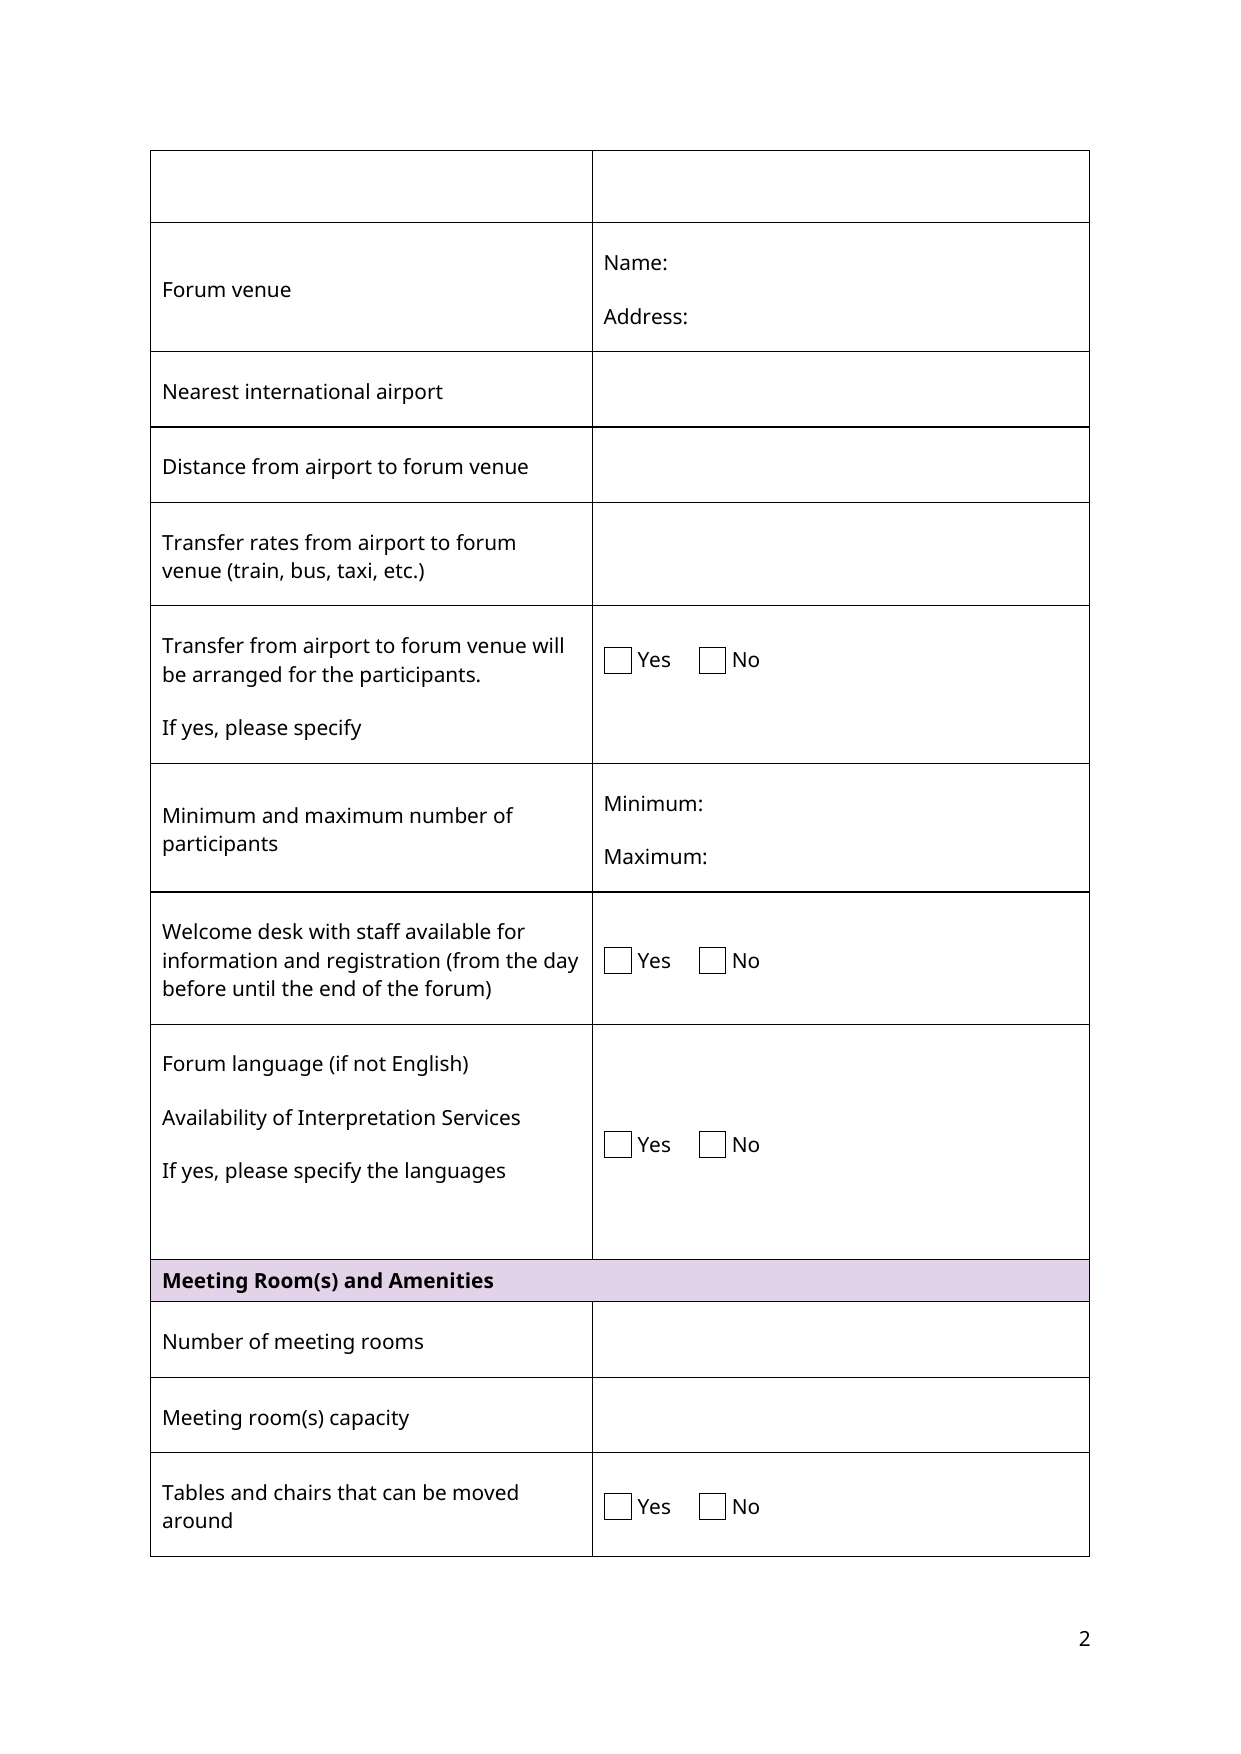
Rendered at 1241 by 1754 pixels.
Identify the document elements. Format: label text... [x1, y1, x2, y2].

table_cell Forum venue [151, 223, 592, 351]
table_cell [593, 503, 1089, 605]
table_cell Distance from airport to forum venue [151, 428, 592, 502]
table_cell Nearest international airport [151, 352, 592, 426]
table_cell Number of meeting rooms [151, 1302, 592, 1377]
table_cell Meeting Room(s) and Amenities [151, 1260, 1089, 1301]
table_cell Minimum: Maximum: [593, 764, 1089, 891]
table_cell Meeting room(s) capacity [151, 1378, 592, 1452]
table_cell Forum language (if not English) Availability of Interpretation Services If yes, please specify the languages [151, 1025, 592, 1259]
table_cell Transfer rates from airport to forum venue (train, bus, taxi, etc.) [151, 503, 592, 605]
table_cell Yes No [593, 1025, 1089, 1259]
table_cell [151, 151, 592, 222]
table_cell [593, 151, 1089, 222]
table_cell Yes No [593, 893, 1089, 1023]
table_cell Welcome desk with staff available for information and registration (from the day before until the end of the forum) [151, 893, 592, 1023]
table_cell Transfer from airport to forum venue will be arranged for the participants. If yes, please specify [151, 606, 592, 763]
table_cell Name: Address: [593, 223, 1089, 351]
table_cell [593, 1378, 1089, 1452]
table_cell [593, 352, 1089, 426]
table_cell Yes No [593, 606, 1089, 763]
table_cell Yes No [593, 1453, 1089, 1556]
table_cell [593, 428, 1089, 502]
table_cell Tables and chairs that can be moved around [151, 1453, 592, 1556]
table_cell Minimum and maximum number of participants [151, 764, 592, 891]
table_cell [593, 1302, 1089, 1377]
